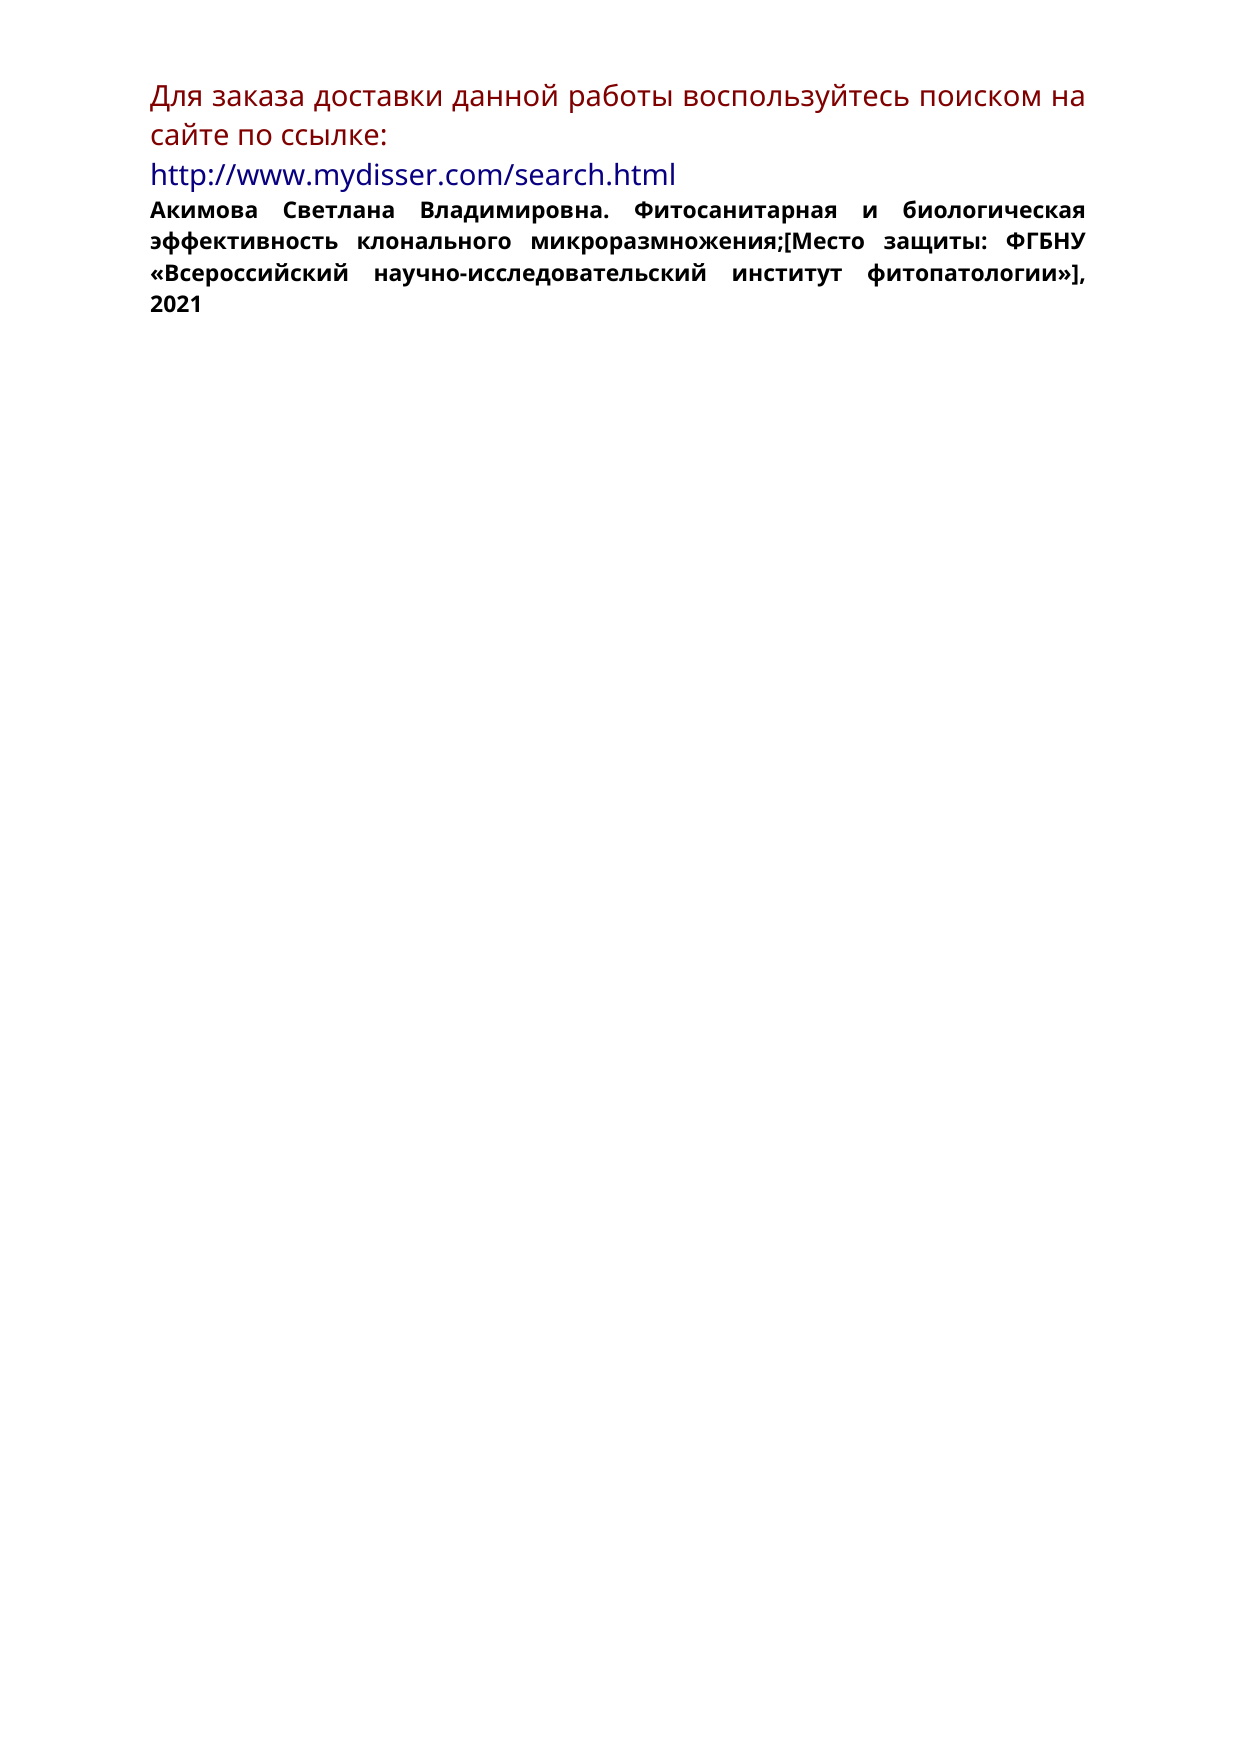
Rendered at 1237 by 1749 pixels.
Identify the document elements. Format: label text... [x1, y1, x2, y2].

text Акимова Светлана Владимировна. Фитосанитарная и биологическая эффективность клонального микроразмножения;[Место защиты: ФГБНУ «Всероссийский научно-исследовательский институт фитопатологии»], 2021 [150, 194, 1086, 319]
